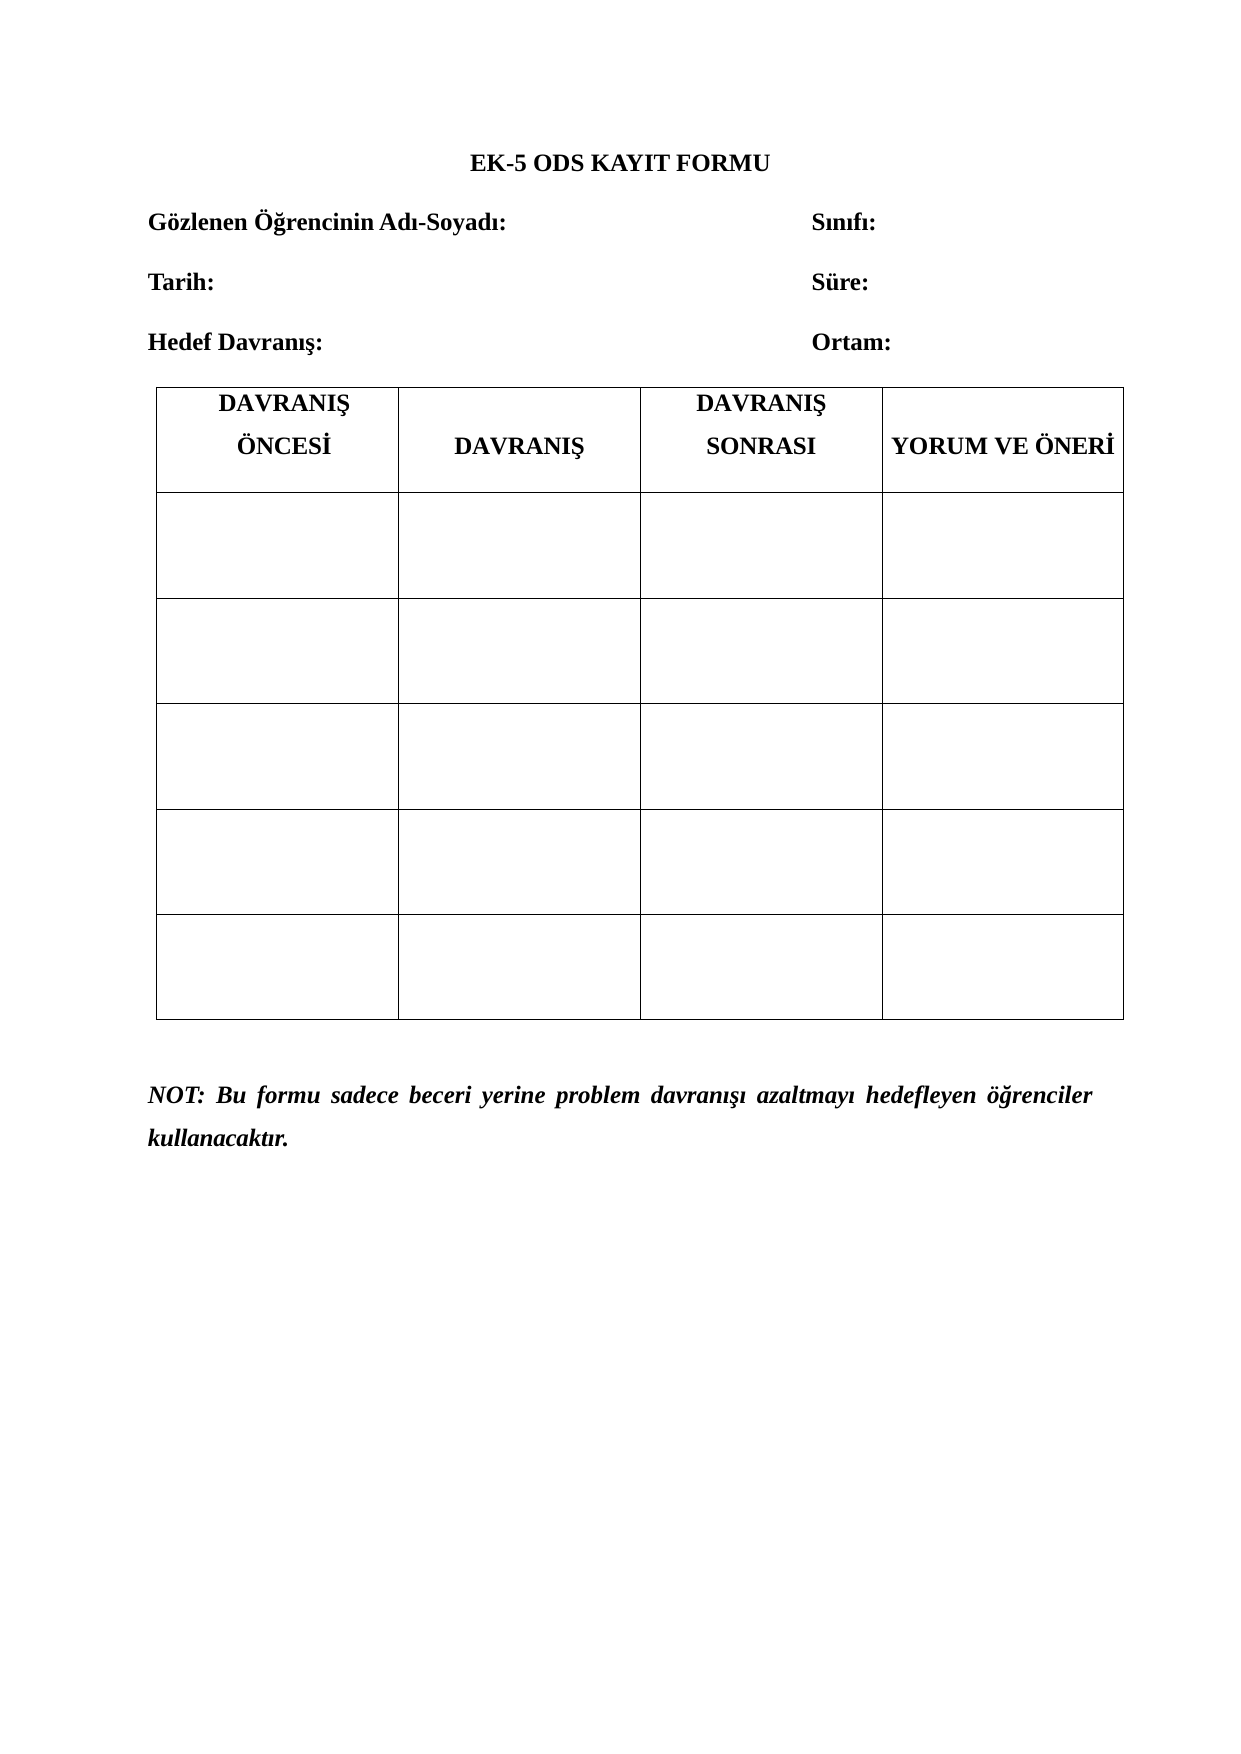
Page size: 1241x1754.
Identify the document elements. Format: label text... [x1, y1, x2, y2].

table_cell [157, 810, 398, 914]
text NOT: Bu formu sadece beceri yerine problem davranışı azaltmayı hedefleyen öğrenciler kullanacaktır. [148, 1080, 1093, 1152]
table_cell [641, 493, 882, 598]
table_header DAVRANIŞ ÖNCESİ [157, 388, 398, 492]
text Hedef Davranış: Ortam: [148, 327, 1093, 356]
text Gözlenen Öğrencinin Adı-Soyadı: Sınıfı: [148, 207, 1093, 236]
table_cell [399, 810, 640, 914]
table_cell [883, 704, 1123, 808]
table_cell [641, 915, 882, 1019]
table_header DAVRANIŞ [399, 388, 640, 492]
table_cell [641, 810, 882, 914]
table_cell [641, 704, 882, 808]
table_cell [399, 915, 640, 1019]
table_cell [157, 493, 398, 598]
table_cell [399, 704, 640, 808]
table_cell [883, 493, 1123, 598]
table_cell [883, 810, 1123, 914]
text EK-5 ODS KAYIT FORMU [148, 148, 1093, 176]
table_header DAVRANIŞ SONRASI [641, 388, 882, 492]
table_header YORUM VE ÖNERİ [883, 388, 1123, 492]
table_cell [157, 704, 398, 808]
table_cell [399, 599, 640, 703]
table_cell [641, 599, 882, 703]
table_cell [157, 599, 398, 703]
table_cell [399, 493, 640, 598]
table_cell [883, 599, 1123, 703]
table_cell [157, 915, 398, 1019]
table_cell [883, 915, 1123, 1019]
text Tarih: Süre: [148, 267, 1093, 296]
